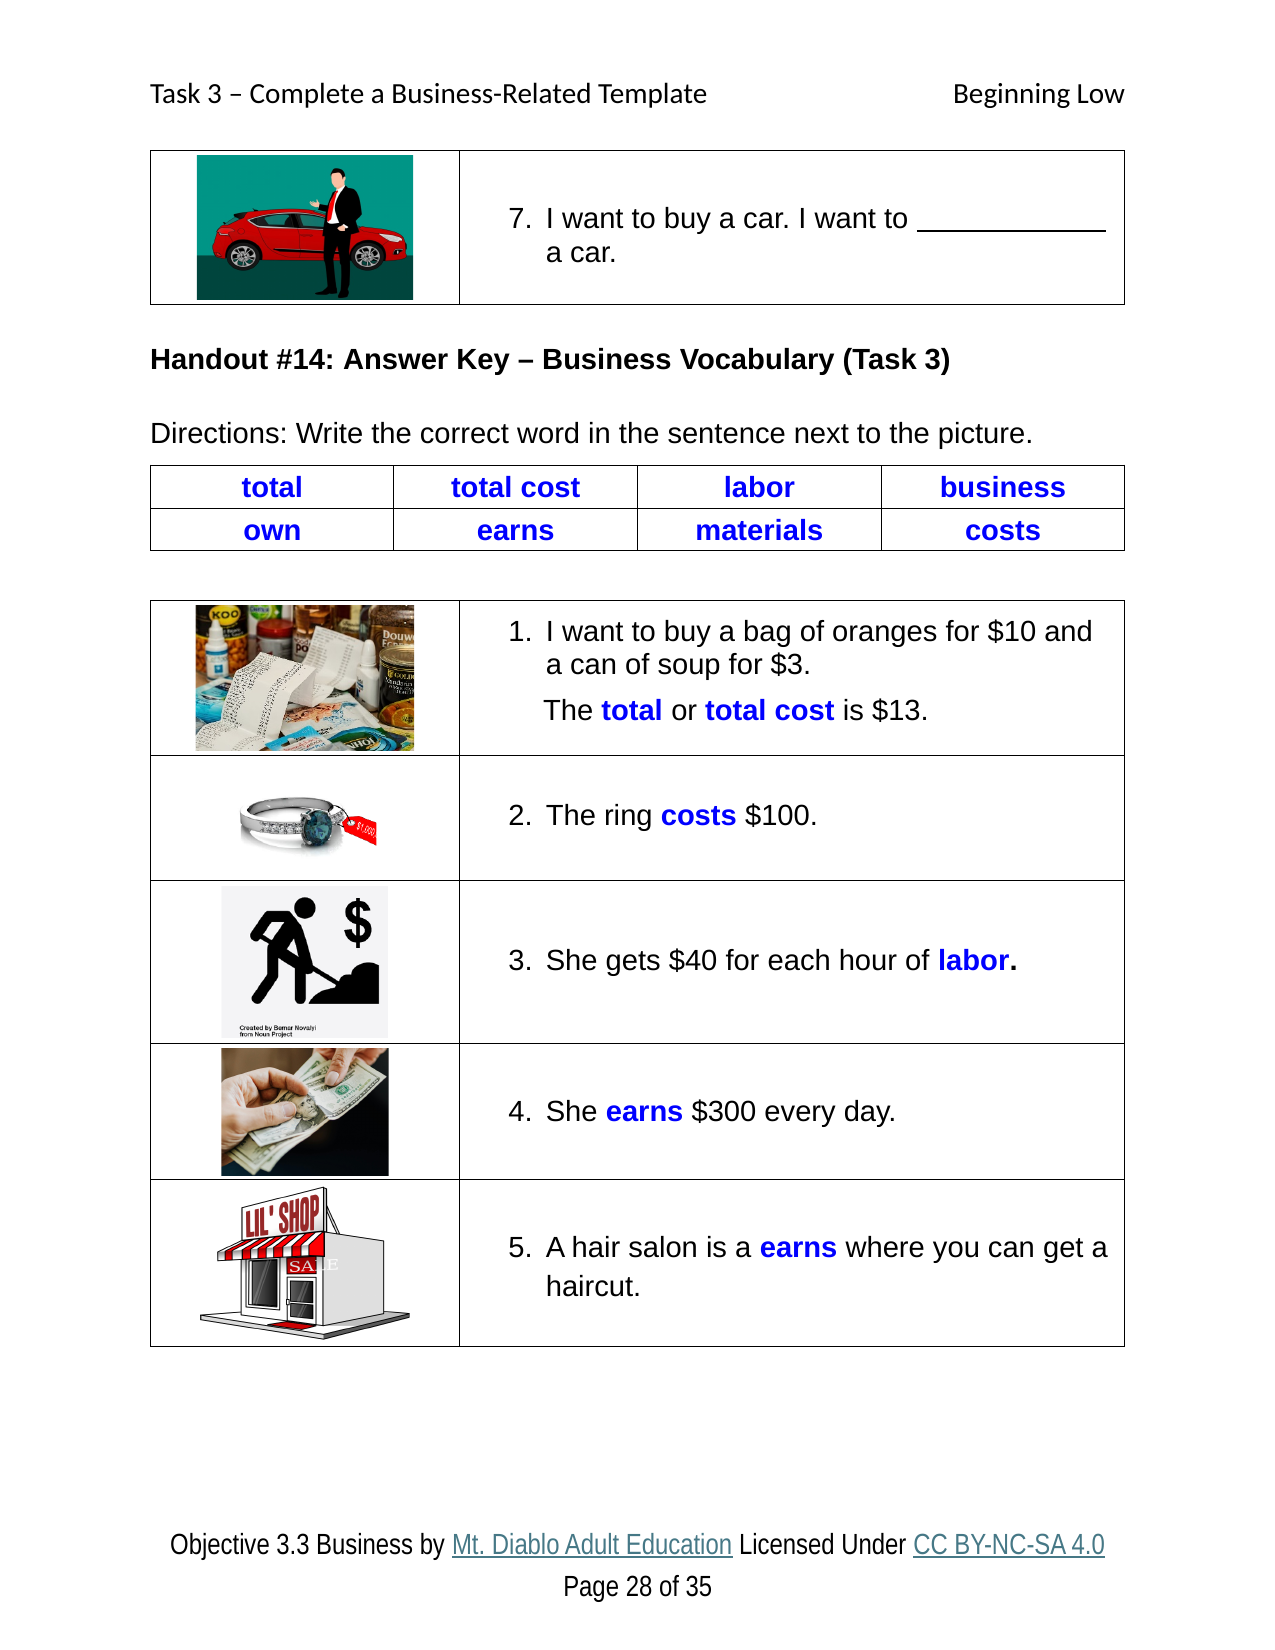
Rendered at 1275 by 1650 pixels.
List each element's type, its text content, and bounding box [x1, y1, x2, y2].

picture [195, 605, 415, 751]
table_cell [151, 1180, 459, 1346]
table_cell [151, 1044, 459, 1179]
picture [196, 155, 414, 300]
table_cell [151, 151, 459, 304]
text Directions: Write the correct word in the sentence next to the picture. [150, 416, 1125, 449]
table_cell She gets $40 for each hour of labor. [460, 881, 1124, 1043]
table_cell A hair salon is a earns where you can get a haircut. [460, 1180, 1124, 1346]
table_cell earns [394, 509, 637, 550]
table_cell materials [638, 509, 881, 550]
table_header labor [638, 466, 881, 507]
table_cell She earns $300 every day. [460, 1044, 1124, 1179]
table_cell costs [882, 509, 1124, 550]
table_header total cost [394, 466, 637, 507]
picture [220, 885, 390, 1039]
table_header business [882, 466, 1124, 507]
table_cell [151, 756, 459, 880]
picture [200, 1184, 410, 1342]
table_cell [151, 881, 459, 1043]
subtitle Answer Key – Business Vocabulary (Task 3) [150, 342, 1125, 376]
table_header I want to buy a bag of oranges for $10 and a can of soup for $3. The total or total cost is $13. [460, 601, 1124, 755]
picture [221, 1048, 389, 1176]
table_header total [151, 466, 393, 507]
picture [233, 760, 377, 876]
table_cell The ring costs $100. [460, 756, 1124, 880]
table_cell own [151, 509, 393, 550]
table_cell I want to buy a car. I want to a car. [460, 151, 1124, 304]
table_header [151, 601, 459, 755]
